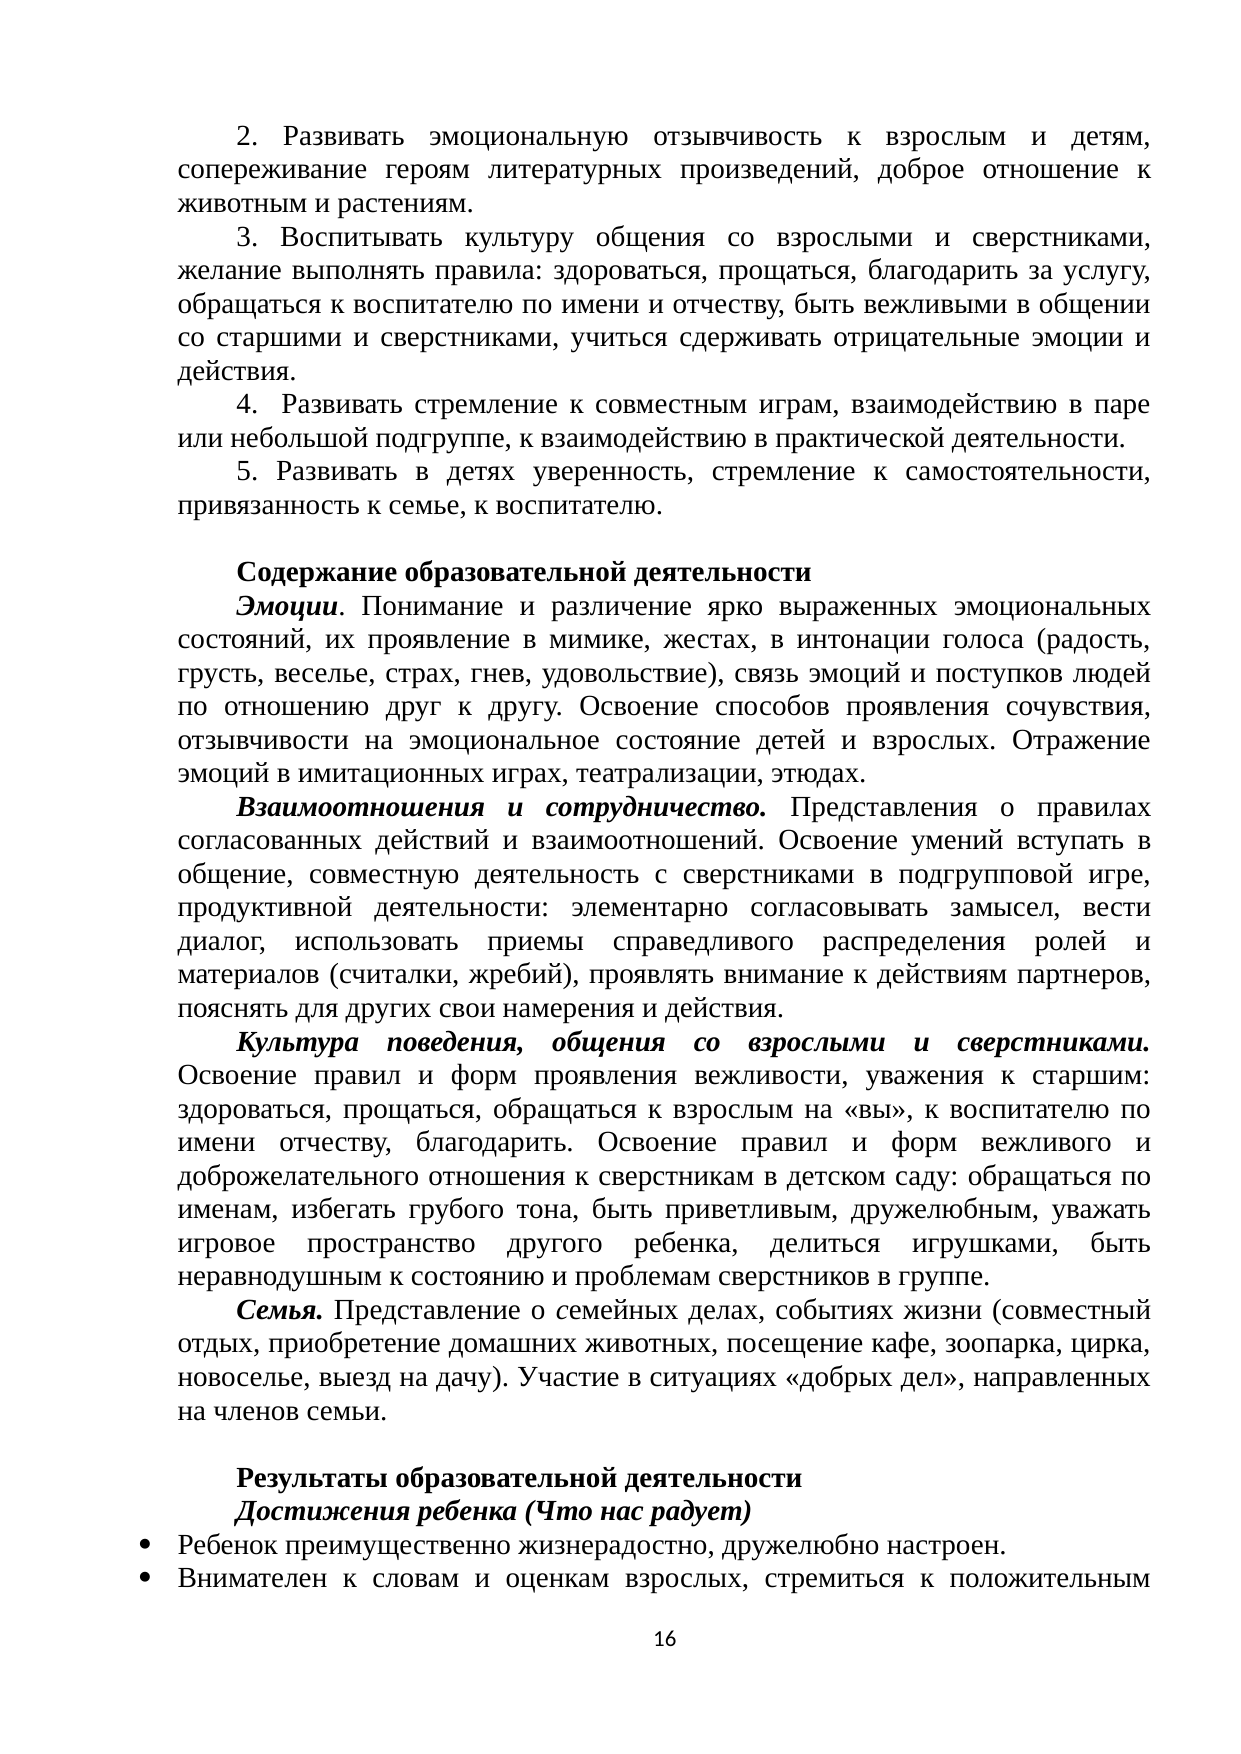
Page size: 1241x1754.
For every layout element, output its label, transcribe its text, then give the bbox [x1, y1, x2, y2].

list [140, 1561, 1152, 1594]
list Ребенок преимущественно жизнерадостно, дружелюбно настроен. [140, 1527, 1152, 1561]
text 2. Развивать эмоциональную отзывчивость к взрослым и детям, сопереживание героям литературных произведений, доброе отношение к животным и растениям. [177, 118, 1152, 219]
text Эмоции. Понимание и различение ярко выраженных эмоциональных состояний, их проявление в мимике, жестах, в интонации голоса (радость, грусть, веселье, страх, гнев, удовольствие), связь эмоций и поступков людей по отношению друг к другу. Освоение способов проявления сочувствия, отзывчивости на эмоциональное состояние детей и взрослых. Отражение эмоций в имитационных играх, театрализации, этюдах. [177, 588, 1152, 789]
text Семья. Представление о семейных делах, событиях жизни (совместный отдых, приобретение домашних животных, посещение кафе, зоопарка, цирка, новоселье, выезд на дачу). Участие в ситуациях «добрых дел», направленных на членов семьи. [177, 1292, 1152, 1426]
text Культура поведения, общения со взрослыми и сверстниками. Освоение правил и форм проявления вежливости, уважения к старшим: здороваться, прощаться, обращаться к взрослым на «вы», к воспитателю по имени отчеству, благодарить. Освоение правил и форм вежливого и доброжелательного отношения к сверстникам в детском саду: обращаться по именам, избегать грубого тона, быть приветливым, дружелюбным, уважать игровое пространство другого ребенка, делиться игрушками, быть неравнодушным к состоянию и проблемам сверстников в группе. [177, 1024, 1152, 1292]
text Содержание образовательной деятельности [177, 554, 1152, 588]
text 3. Воспитывать культуру общения со взрослыми и сверстниками, желание выполнять правила: здороваться, прощаться, благодарить за услугу, обращаться к воспитателю по имени и отчеству, быть вежливыми в общении со старшими и сверстниками, учиться сдерживать отрицательные эмоции и действия. [177, 219, 1152, 386]
text Достижения ребенка (Что нас радует) [177, 1493, 1152, 1527]
text Результаты образовательной деятельности [177, 1460, 1152, 1493]
text 5. Развивать в детях уверенность, стремление к самостоятельности, привязанность к семье, к воспитателю. [177, 453, 1152, 521]
text Взаимоотношения и сотрудничество. Представления о правилах согласованных действий и взаимоотношений. Освоение умений вступать в общение, совместную деятельность с сверстниками в подгрупповой игре, продуктивной деятельности: элементарно согласовывать замысел, вести диалог, использовать приемы справедливого распределения ролей и материалов (считалки, жребий), проявлять внимание к действиям партнеров, пояснять для других свои намерения и действия. [177, 789, 1152, 1024]
text 4. Развивать стремление к совместным играм, взаимодействию в паре или небольшой подгруппе, к взаимодействию в практической деятельности. [177, 386, 1152, 453]
